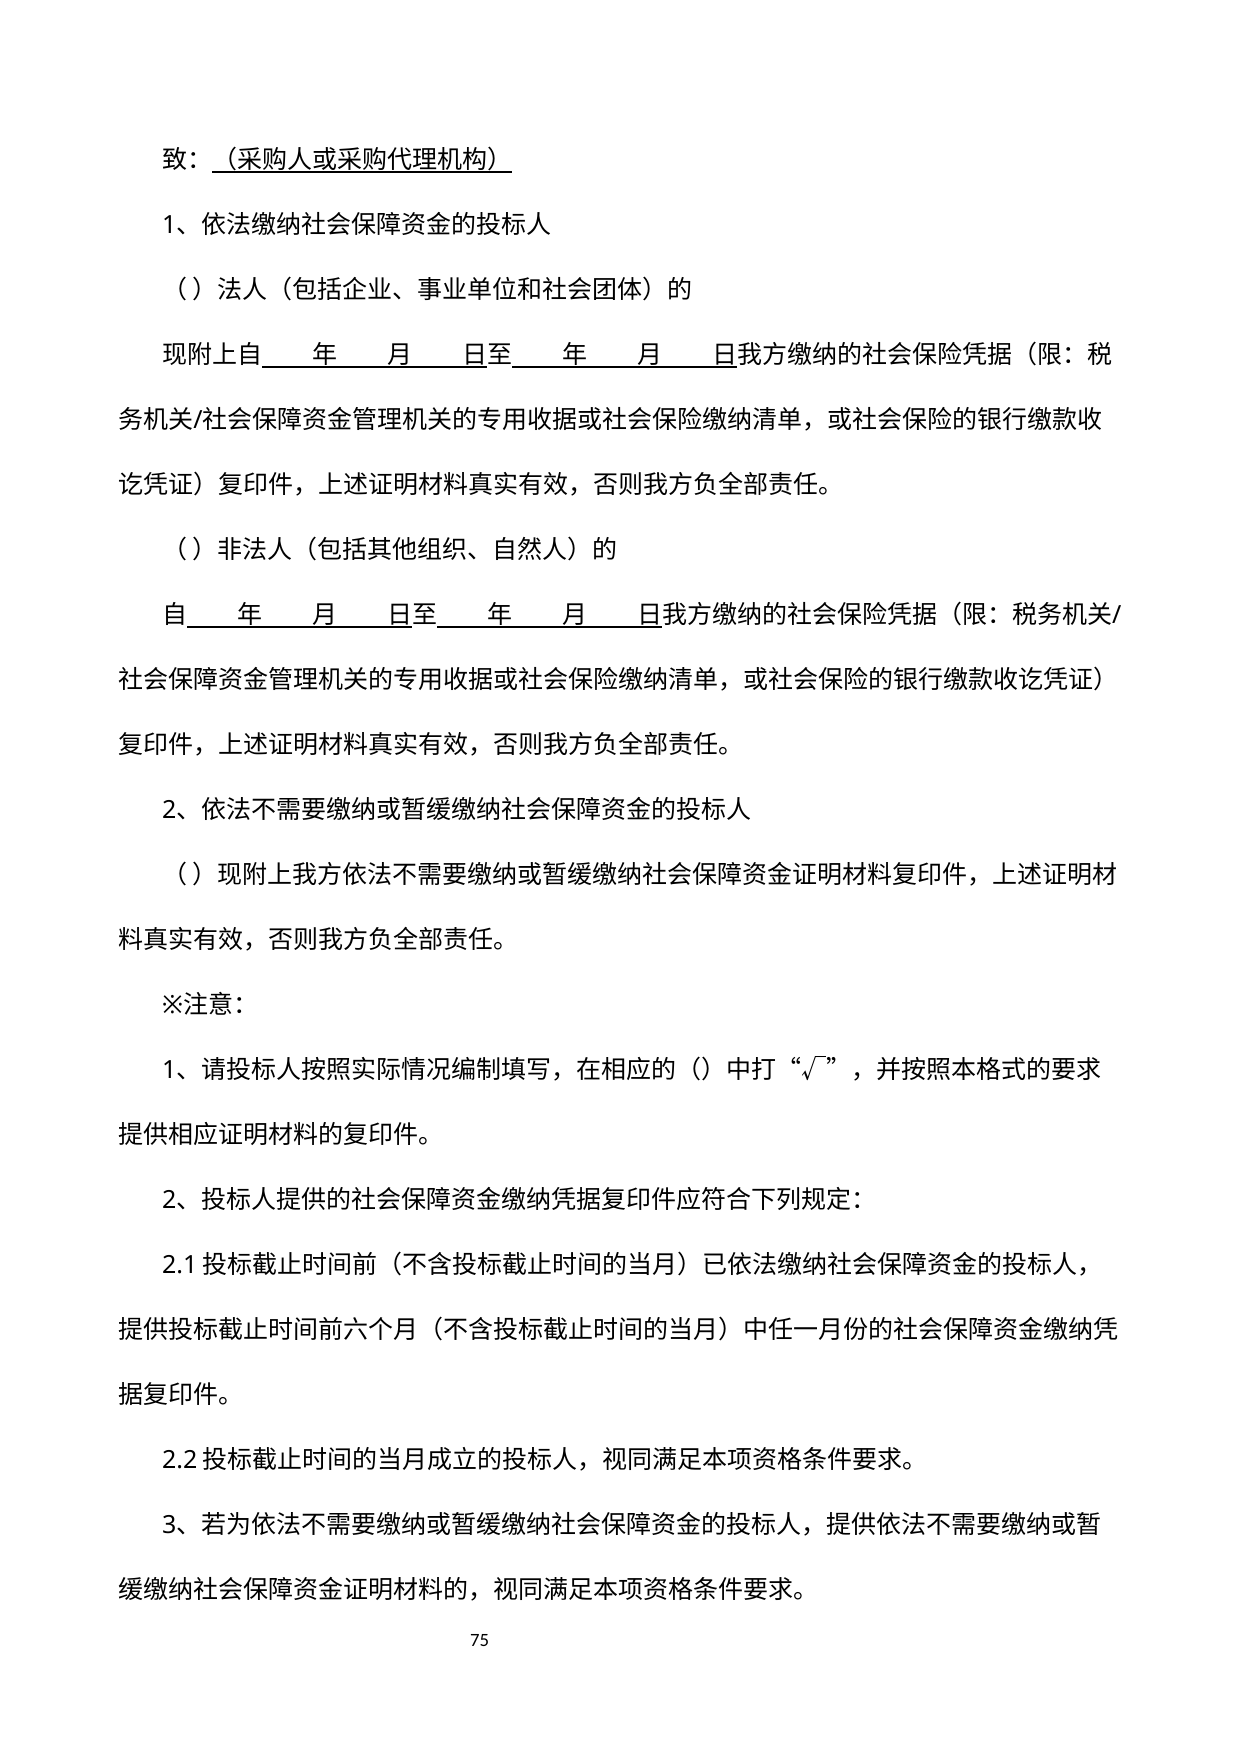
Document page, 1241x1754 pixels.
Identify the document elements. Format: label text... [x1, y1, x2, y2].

text 1、依法缴纳社会保障资金的投标人 [118, 190, 1122, 255]
text 2.1投标截止时间前（不含投标截止时间的当月）已依法缴纳社会保障资金的投标人，提供投标截止时间前六个月（不含投标截止时间的当月）中任一月份的社会保障资金缴纳凭据复印件。 [118, 1230, 1122, 1425]
text 1、请投标人按照实际情况编制填写，在相应的（）中打“√”，并按照本格式的要求提供相应证明材料的复印件。 [118, 1035, 1122, 1165]
text （ ）法人（包括企业、事业单位和社会团体）的 [118, 255, 1122, 320]
text （ ）现附上我方依法不需要缴纳或暂缓缴纳社会保障资金证明材料复印件，上述证明材料真实有效，否则我方负全部责任。 [118, 840, 1122, 970]
text 自 年 月 日至 年 月 日我方缴纳的社会保险凭据（限：税务机关/社会保障资金管理机关的专用收据或社会保险缴纳清单，或社会保险的银行缴款收讫凭证）复印件，上述证明材料真实有效，否则我方负全部责任。 [118, 580, 1122, 775]
text 2、依法不需要缴纳或暂缓缴纳社会保障资金的投标人 [118, 775, 1122, 840]
text 致：（采购人或采购代理机构） [118, 125, 1122, 190]
text 2、投标人提供的社会保障资金缴纳凭据复印件应符合下列规定： [118, 1165, 1122, 1230]
text （ ）非法人（包括其他组织、自然人）的 [118, 515, 1122, 580]
text ※注意： [118, 970, 1122, 1035]
text 现附上自 年 月 日至 年 月 日我方缴纳的社会保险凭据（限：税务机关/社会保障资金管理机关的专用收据或社会保险缴纳清单，或社会保险的银行缴款收讫凭证）复印件，上述证明材料真实有效，否则我方负全部责任。 [118, 320, 1122, 515]
text 3、若为依法不需要缴纳或暂缓缴纳社会保障资金的投标人，提供依法不需要缴纳或暂缓缴纳社会保障资金证明材料的，视同满足本项资格条件要求。 [118, 1490, 1122, 1620]
text 2.2投标截止时间的当月成立的投标人，视同满足本项资格条件要求。 [118, 1425, 1122, 1490]
